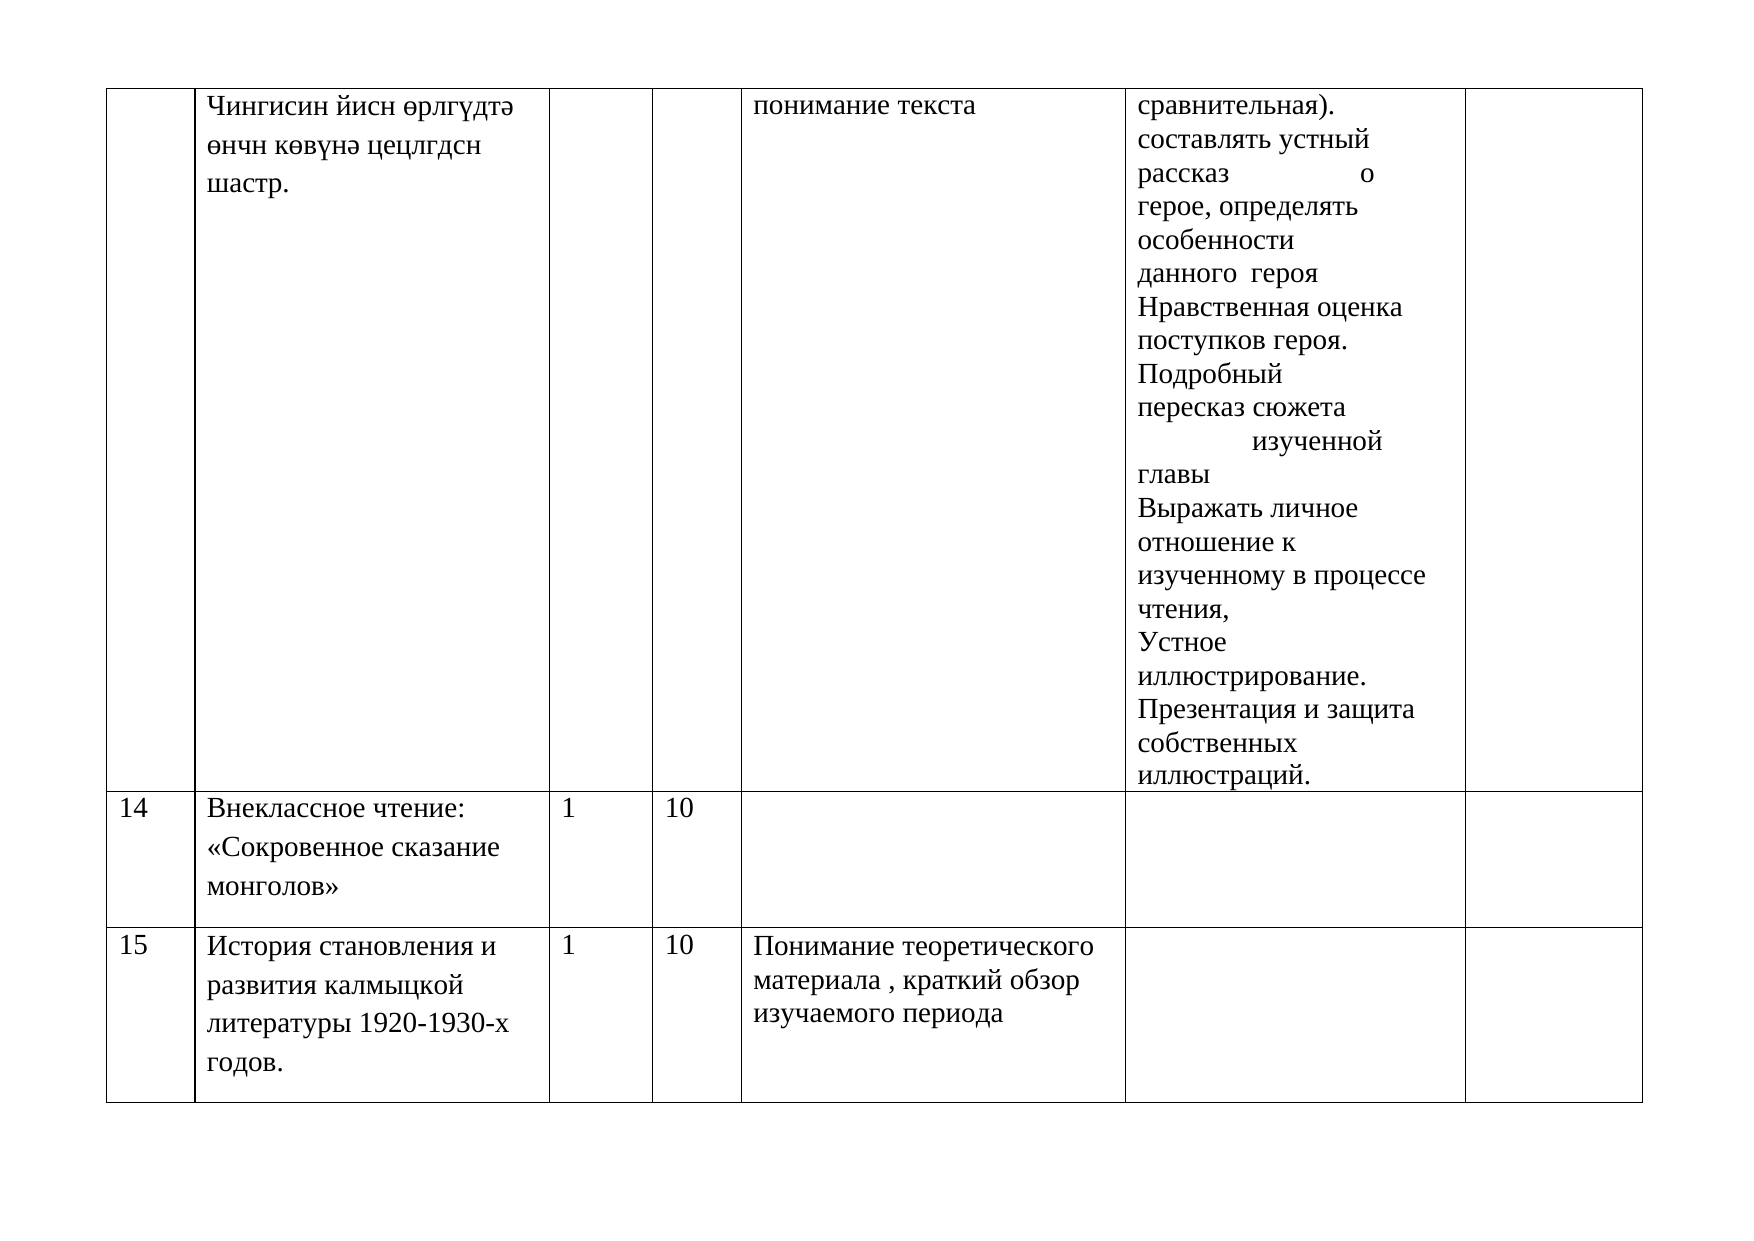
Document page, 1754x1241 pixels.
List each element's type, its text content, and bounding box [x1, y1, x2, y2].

table_header [107, 89, 194, 791]
table_header Чингисин йисн өрлгүдтә өнчн көвүнә цецлгдсн шастр. [196, 89, 549, 791]
table_header сравнительная). составлять устный рассказ о герое, определять особенности данного героя Нравственная оценка поступков героя. Подробный пересказ сюжета изученной главы Выражать личное отношение к изученному в процессе чтения, Устное иллюстрирование. Презентация и защита собственных иллюстраций. [1126, 89, 1465, 791]
table_cell История становления и развития калмыцкой литературы 1920-1930-х годов. [196, 928, 549, 1102]
table_header [550, 89, 652, 791]
table_cell 15 [107, 928, 194, 1102]
table_cell [1126, 928, 1465, 1102]
table_header [653, 89, 741, 791]
table_cell [1466, 928, 1642, 1102]
table_cell 10 [653, 792, 741, 927]
table_cell [742, 792, 1125, 927]
table_header понимание текста [742, 89, 1125, 791]
table_cell Понимание теоретического материала , краткий обзор изучаемого периода [742, 928, 1125, 1102]
table_cell 10 [653, 928, 741, 1102]
table_cell [1466, 792, 1642, 927]
table_cell 14 [107, 792, 194, 927]
table_cell [1126, 792, 1465, 927]
table_header [1466, 89, 1642, 791]
table_cell 1 [550, 928, 652, 1102]
table_cell Внеклассное чтение: «Сокровенное сказание монголов» [196, 792, 549, 927]
table_cell 1 [550, 792, 652, 927]
